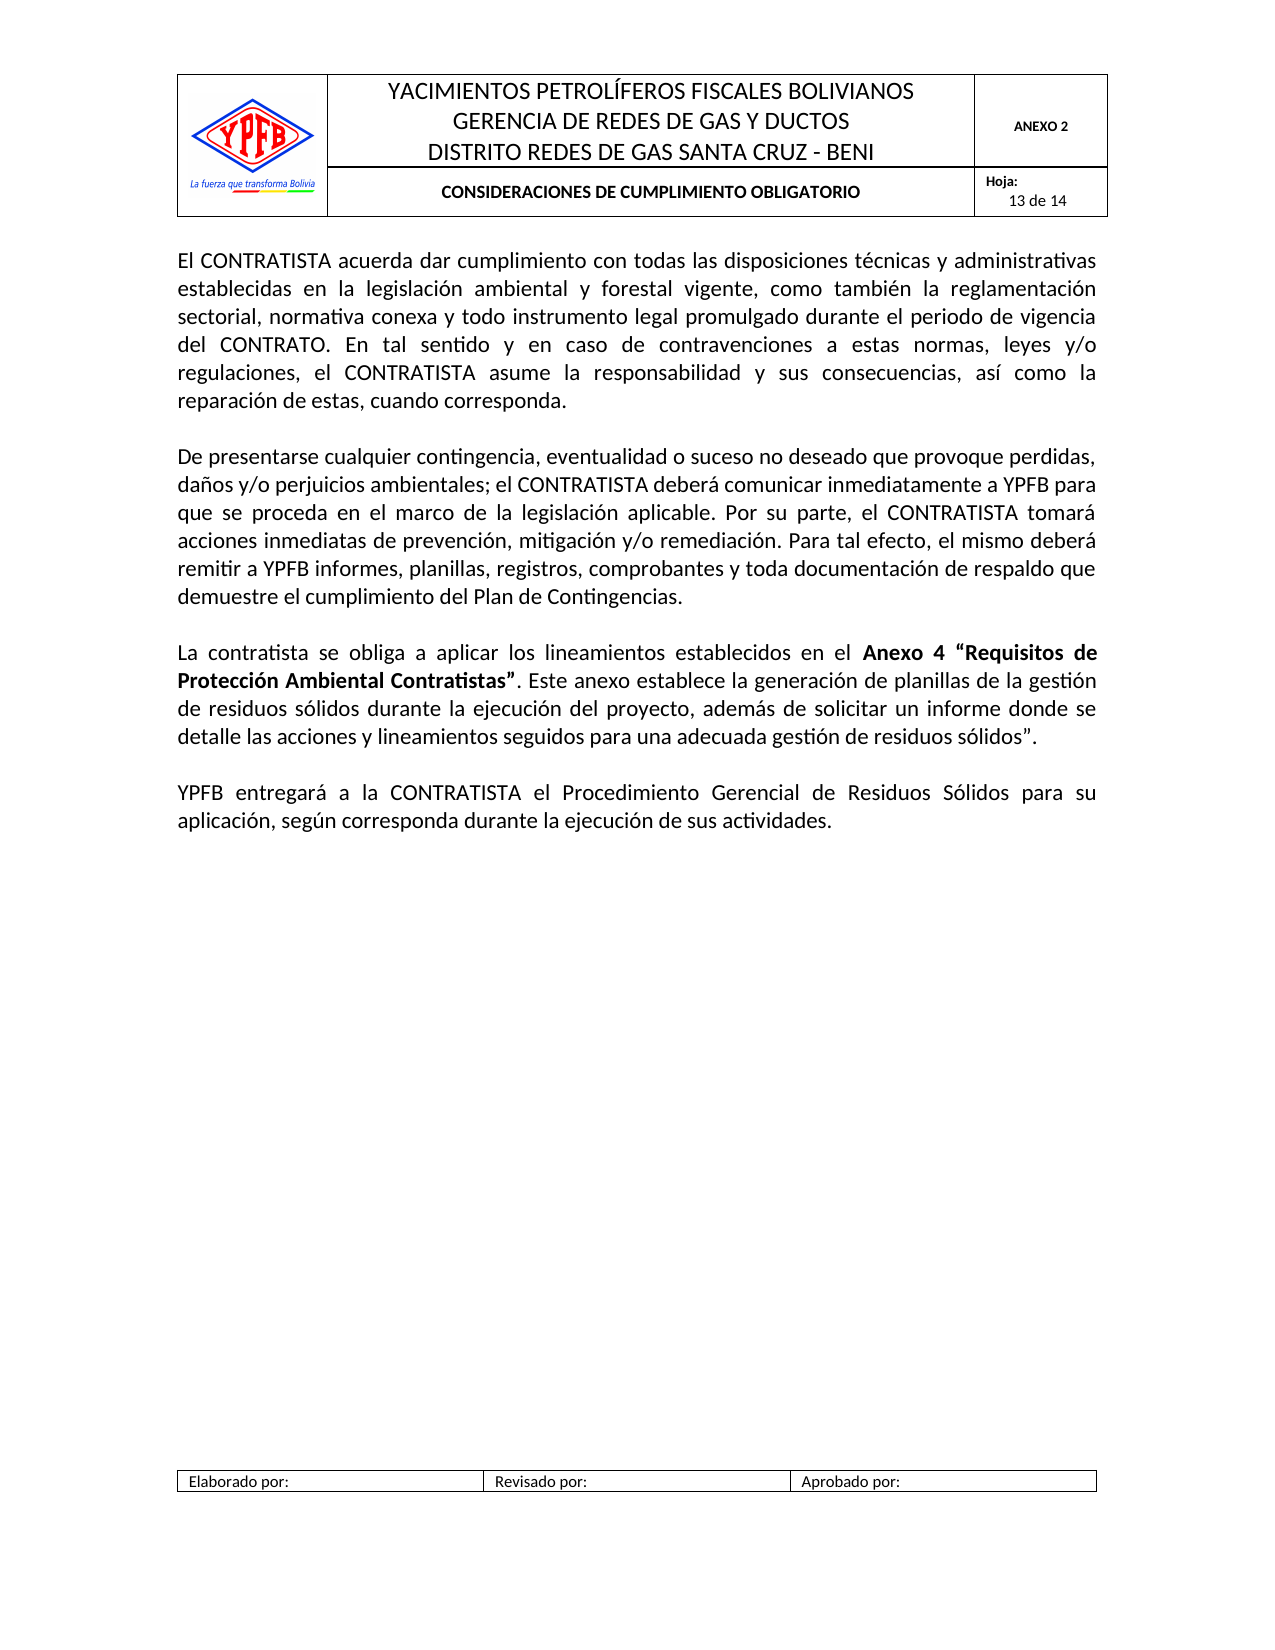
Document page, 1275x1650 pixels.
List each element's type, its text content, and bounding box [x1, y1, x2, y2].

table_header Elaborado por: [178, 1471, 483, 1491]
text YPFB entregará a la CONTRATISTA el Procedimiento Gerencial de Residuos Sólidos para su aplicación, según corresponda durante la ejecución de sus actividades. [177, 778, 1098, 834]
text El CONTRATISTA acuerda dar cumplimiento con todas las disposiciones técnicas y administrativas establecidas en la legislación ambiental y forestal vigente, como también la reglamentación sectorial, normativa conexa y todo instrumento legal promulgado durante el periodo de vigencia del CONTRATO. En tal sentido y en caso de contravenciones a estas normas, leyes y/o regulaciones, el CONTRATISTA asume la responsabilidad y sus consecuencias, así como la reparación de estas, cuando corresponda. [177, 246, 1098, 414]
picture [188, 93, 316, 198]
table_header Aprobado por: [791, 1471, 1096, 1491]
text La contratista se obliga a aplicar los lineamientos establecidos en el Anexo 4 “Requisitos de Protección Ambiental Contratistas”. Este anexo establece la generación de planillas de la gestión de residuos sólidos durante la ejecución del proyecto, además de solicitar un informe donde se detalle las acciones y lineamientos seguidos para una adecuada gestión de residuos sólidos”. [177, 638, 1098, 750]
table_header Revisado por: [484, 1471, 790, 1491]
text De presentarse cualquier contingencia, eventualidad o suceso no deseado que provoque perdidas, daños y/o perjuicios ambientales; el CONTRATISTA deberá comunicar inmediatamente a YPFB para que se proceda en el marco de la legislación aplicable. Por su parte, el CONTRATISTA tomará acciones inmediatas de prevención, mitigación y/o remediación. Para tal efecto, el mismo deberá remitir a YPFB informes, planillas, registros, comprobantes y toda documentación de respaldo que demuestre el cumplimiento del Plan de Contingencias. [177, 442, 1098, 610]
